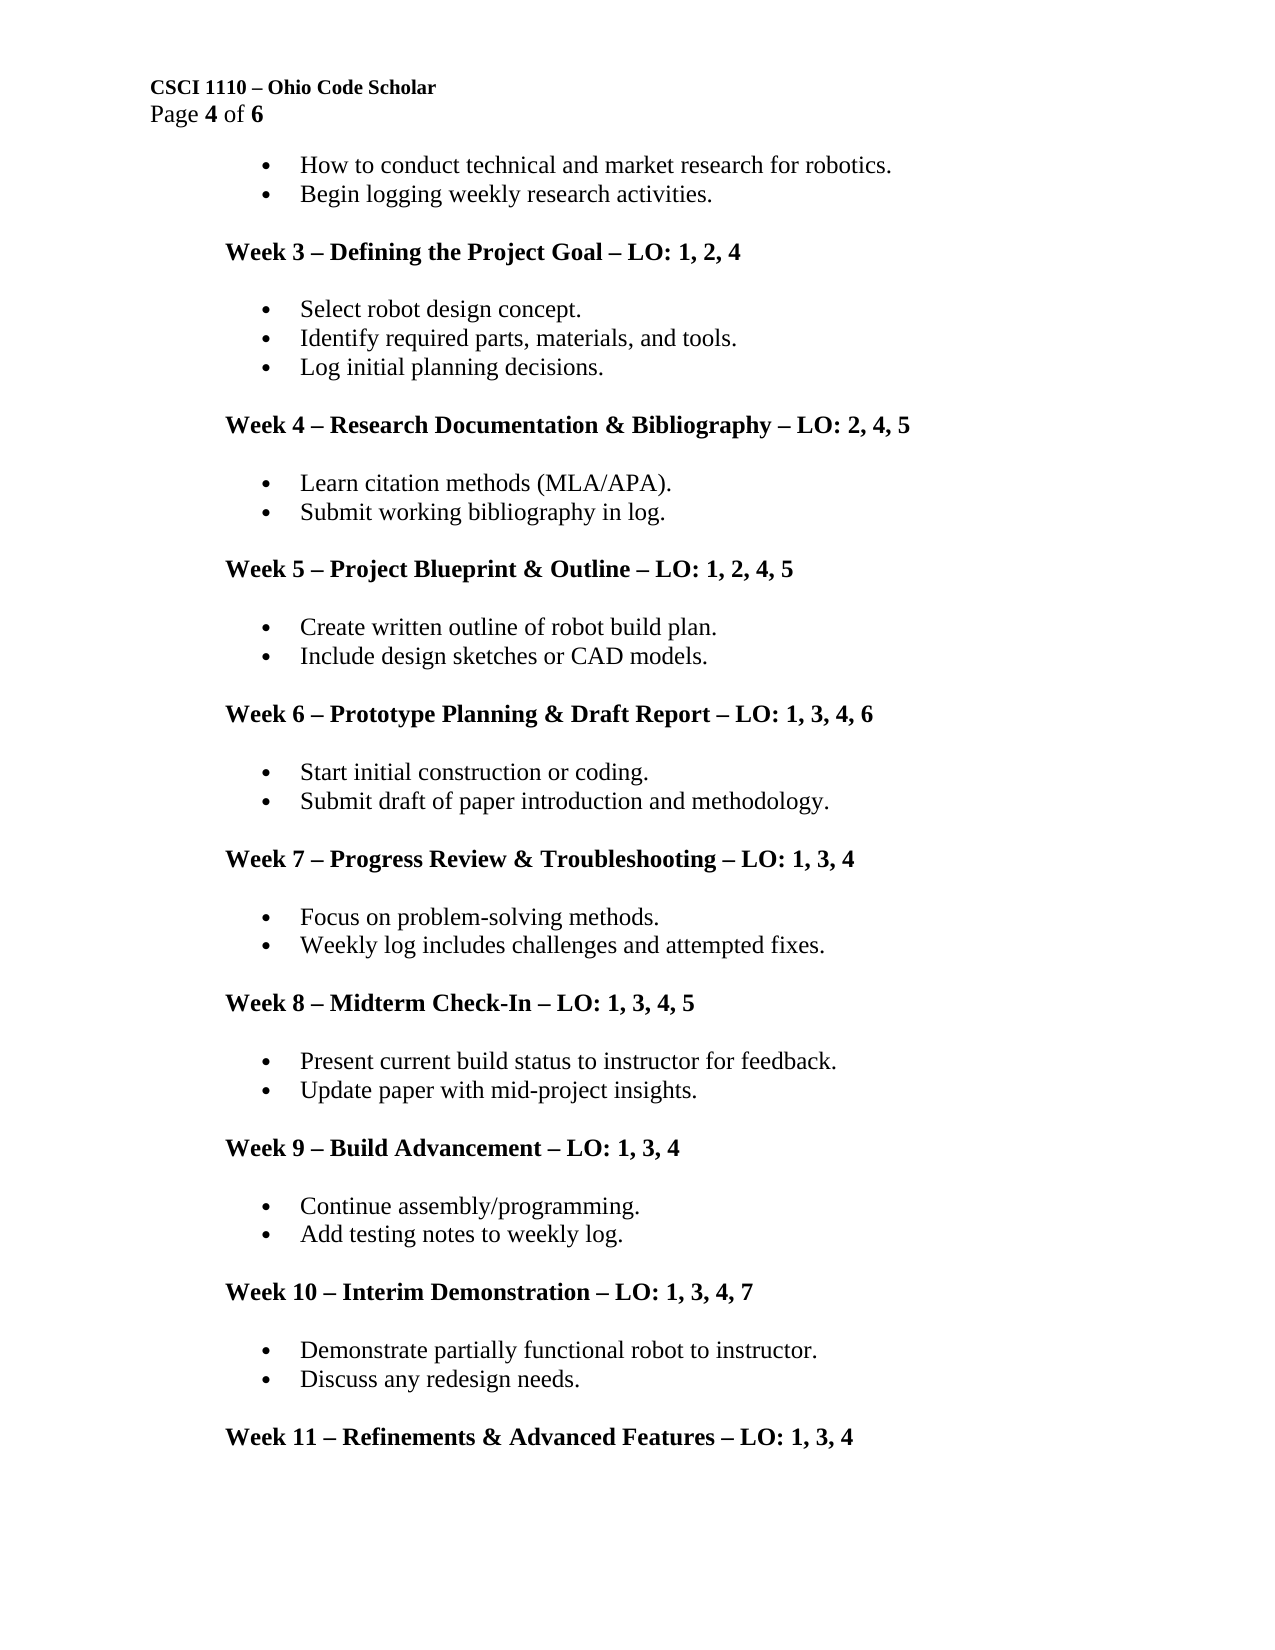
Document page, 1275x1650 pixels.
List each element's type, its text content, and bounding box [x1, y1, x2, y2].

text Week 8 – Midterm Check-In – LO: 1, 3, 4, 5 [225, 988, 1125, 1017]
list Demonstrate partially functional robot to instructor. [262, 1335, 1125, 1364]
text Week 9 – Build Advancement – LO: 1, 3, 4 [225, 1133, 1125, 1162]
list Learn citation methods (MLA/APA). [262, 468, 1125, 497]
list Update paper with mid-project insights. [262, 1075, 1125, 1104]
list How to conduct technical and market research for robotics. [262, 150, 1125, 179]
list Create written outline of robot build plan. [262, 612, 1125, 641]
list Submit working bibliography in log. [262, 497, 1125, 525]
list Present current build status to instructor for feedback. [262, 1046, 1125, 1075]
list Submit draft of paper introduction and methodology. [262, 786, 1125, 814]
list Identify required parts, materials, and tools. [262, 323, 1125, 352]
list Focus on problem-solving methods. [262, 902, 1125, 930]
text Week 5 – Project Blueprint & Outline – LO: 1, 2, 4, 5 [225, 554, 1125, 583]
text Week 11 – Refinements & Advanced Features – LO: 1, 3, 4 [225, 1422, 1125, 1451]
text Week 4 – Research Documentation & Bibliography – LO: 2, 4, 5 [225, 410, 1125, 439]
list Include design sketches or CAD models. [262, 641, 1125, 670]
list Log initial planning decisions. [262, 352, 1125, 381]
text Week 10 – Interim Demonstration – LO: 1, 3, 4, 7 [225, 1277, 1125, 1306]
list Select robot design concept. [262, 294, 1125, 323]
text Week 6 – Prototype Planning & Draft Report – LO: 1, 3, 4, 6 [225, 699, 1125, 728]
list Add testing notes to weekly log. [262, 1219, 1125, 1248]
list Discuss any redesign needs. [262, 1364, 1125, 1393]
list Begin logging weekly research activities. [262, 179, 1125, 207]
list Start initial construction or coding. [262, 757, 1125, 786]
list Continue assembly/programming. [262, 1191, 1125, 1219]
text Week 7 – Progress Review & Troubleshooting – LO: 1, 3, 4 [225, 844, 1125, 872]
list Weekly log includes challenges and attempted fixes. [262, 930, 1125, 959]
text Week 3 – Defining the Project Goal – LO: 1, 2, 4 [225, 237, 1125, 265]
